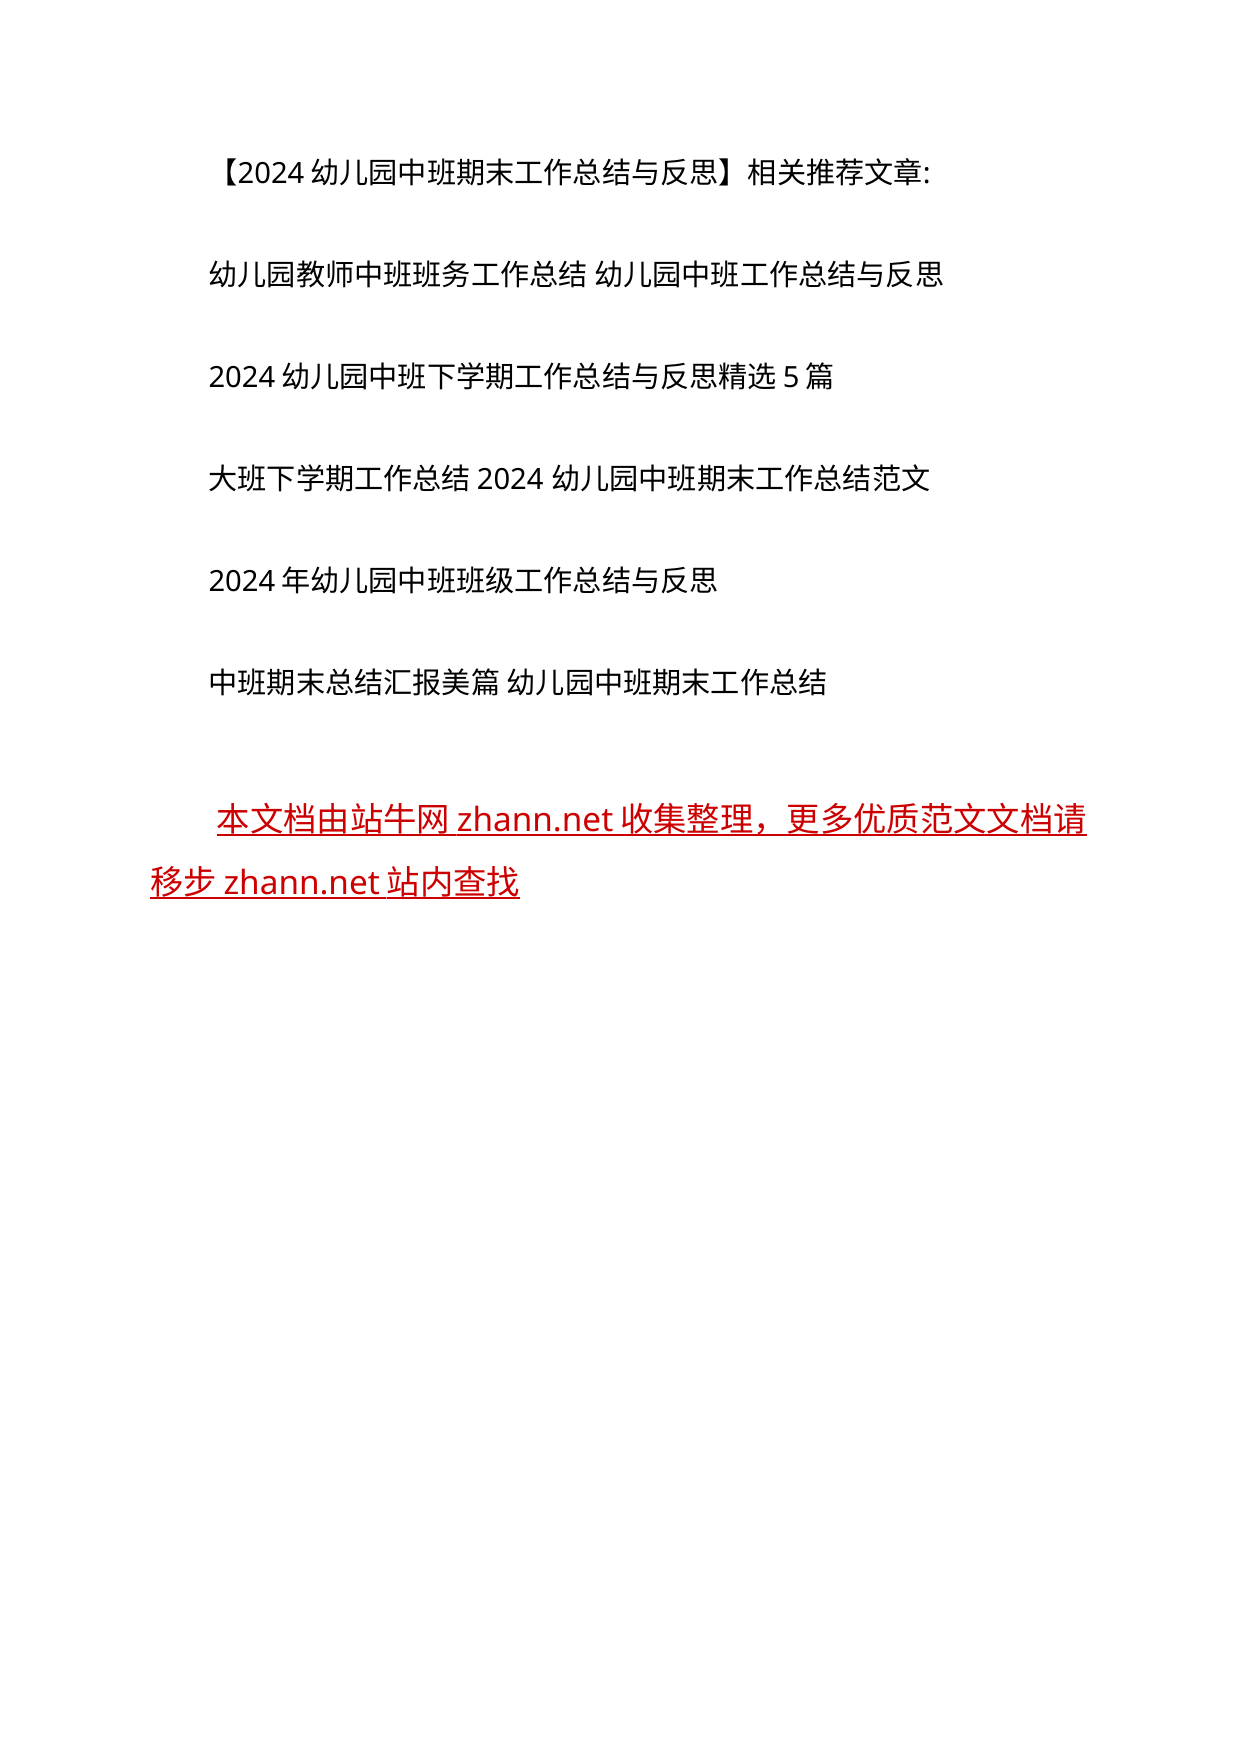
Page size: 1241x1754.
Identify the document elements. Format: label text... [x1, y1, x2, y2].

text 2024幼儿园中班下学期工作总结与反思精选5篇 [150, 354, 1090, 396]
text 2024年幼儿园中班班级工作总结与反思 [150, 558, 1090, 600]
text 【2024幼儿园中班期末工作总结与反思】相关推荐文章: [150, 150, 1090, 192]
text 中班期末总结汇报美篇 幼儿园中班期末工作总结 [150, 660, 1090, 702]
text 大班下学期工作总结2024 幼儿园中班期末工作总结范文 [150, 456, 1090, 498]
text 本文档由站牛网zhann.net收集整理，更多优质范文文档请移步zhann.net站内查找 [150, 793, 1090, 904]
text 幼儿园教师中班班务工作总结 幼儿园中班工作总结与反思 [150, 252, 1090, 294]
